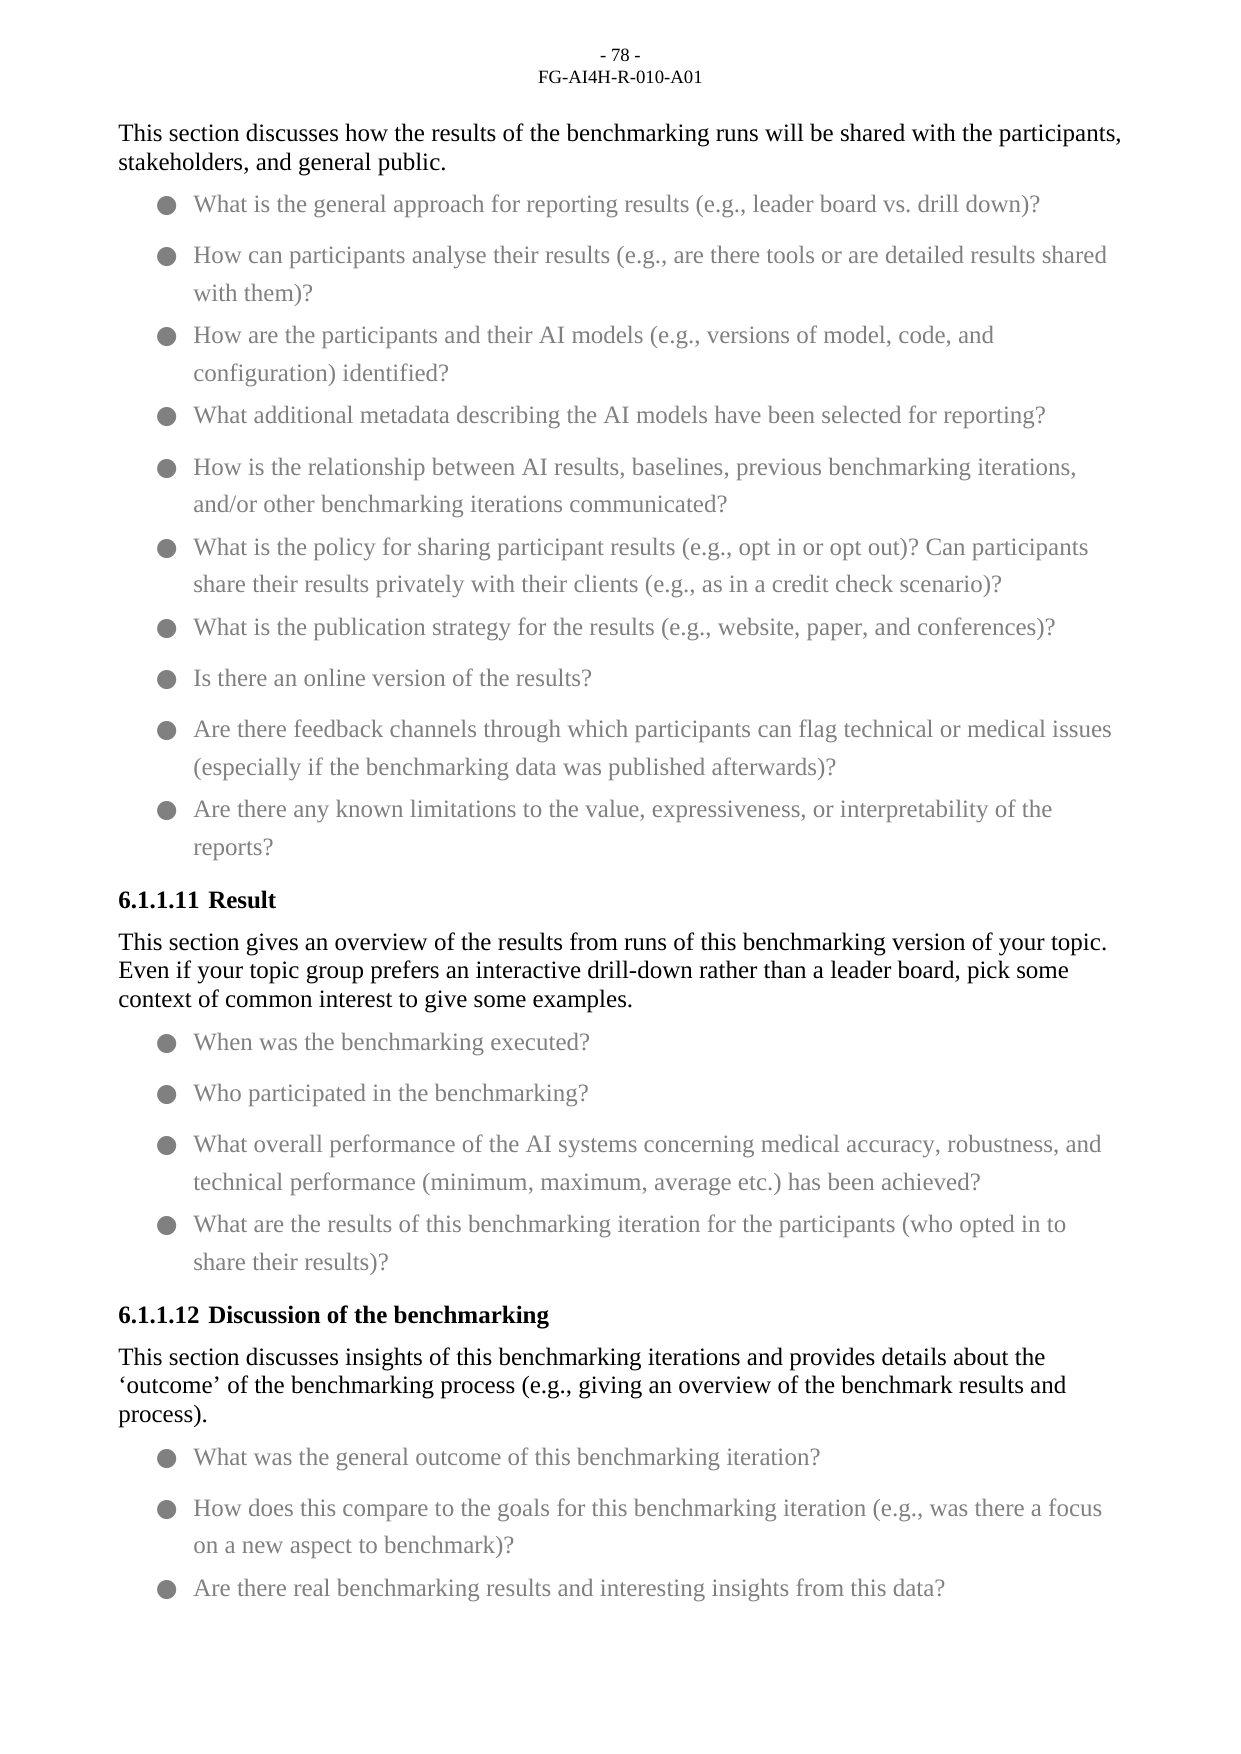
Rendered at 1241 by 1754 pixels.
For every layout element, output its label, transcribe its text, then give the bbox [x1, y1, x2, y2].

list What is the general approach for reporting results (e.g., leader board vs. drill down)? [156, 176, 1122, 227]
text This section gives an overview of the results from runs of this benchmarking version of your topic. Even if your topic group prefers an interactive drill-down rather than a leader board, pick some context of common interest to give some examples. [118, 927, 1122, 1013]
list When was the benchmarking executed? [156, 1013, 1122, 1064]
list What is the policy for sharing participant results (e.g., opt in or opt out)? Can participants share their results privately with their clients (e.g., as in a credit check scenario)? [156, 518, 1122, 598]
list How can participants analyse their results (e.g., are there tools or are detailed results shared with them)? [156, 227, 1122, 307]
list How are the participants and their AI models (e.g., versions of model, code, and configuration) identified? [156, 307, 1122, 387]
list What is the publication strategy for the results (e.g., website, paper, and conferences)? [156, 598, 1122, 649]
list What overall performance of the AI systems concerning medical accuracy, robustness, and technical performance (minimum, maximum, average etc.) has been achieved? [156, 1116, 1122, 1196]
list Who participated in the benchmarking? [156, 1064, 1122, 1116]
list How is the relationship between AI results, baselines, previous benchmarking iterations, and/or other benchmarking iterations communicated? [156, 438, 1122, 518]
list What was the general outcome of this benchmarking iteration? [156, 1428, 1122, 1479]
list Are there real benchmarking results and interesting insights from this data? [156, 1559, 1122, 1611]
list Discussion of the benchmarking [118, 1301, 1122, 1329]
list Is there an online version of the results? [156, 649, 1122, 701]
list Result [118, 886, 1122, 914]
list What additional metadata describing the AI models have been selected for reporting? [156, 387, 1122, 438]
text This section discusses how the results of the benchmarking runs will be shared with the participants, stakeholders, and general public. [118, 118, 1122, 176]
list What are the results of this benchmarking iteration for the participants (who opted in to share their results)? [156, 1196, 1122, 1276]
list Are there feedback channels through which participants can flag technical or medical issues (especially if the benchmarking data was published afterwards)? [156, 701, 1122, 781]
list How does this compare to the goals for this benchmarking iteration (e.g., was there a focus on a new aspect to benchmark)? [156, 1479, 1122, 1559]
text This section discusses insights of this benchmarking iterations and provides details about the ‘outcome’ of the benchmarking process (e.g., giving an overview of the benchmark results and process). [118, 1342, 1122, 1428]
list Are there any known limitations to the value, expressiveness, or interpretability of the reports? [156, 781, 1122, 861]
